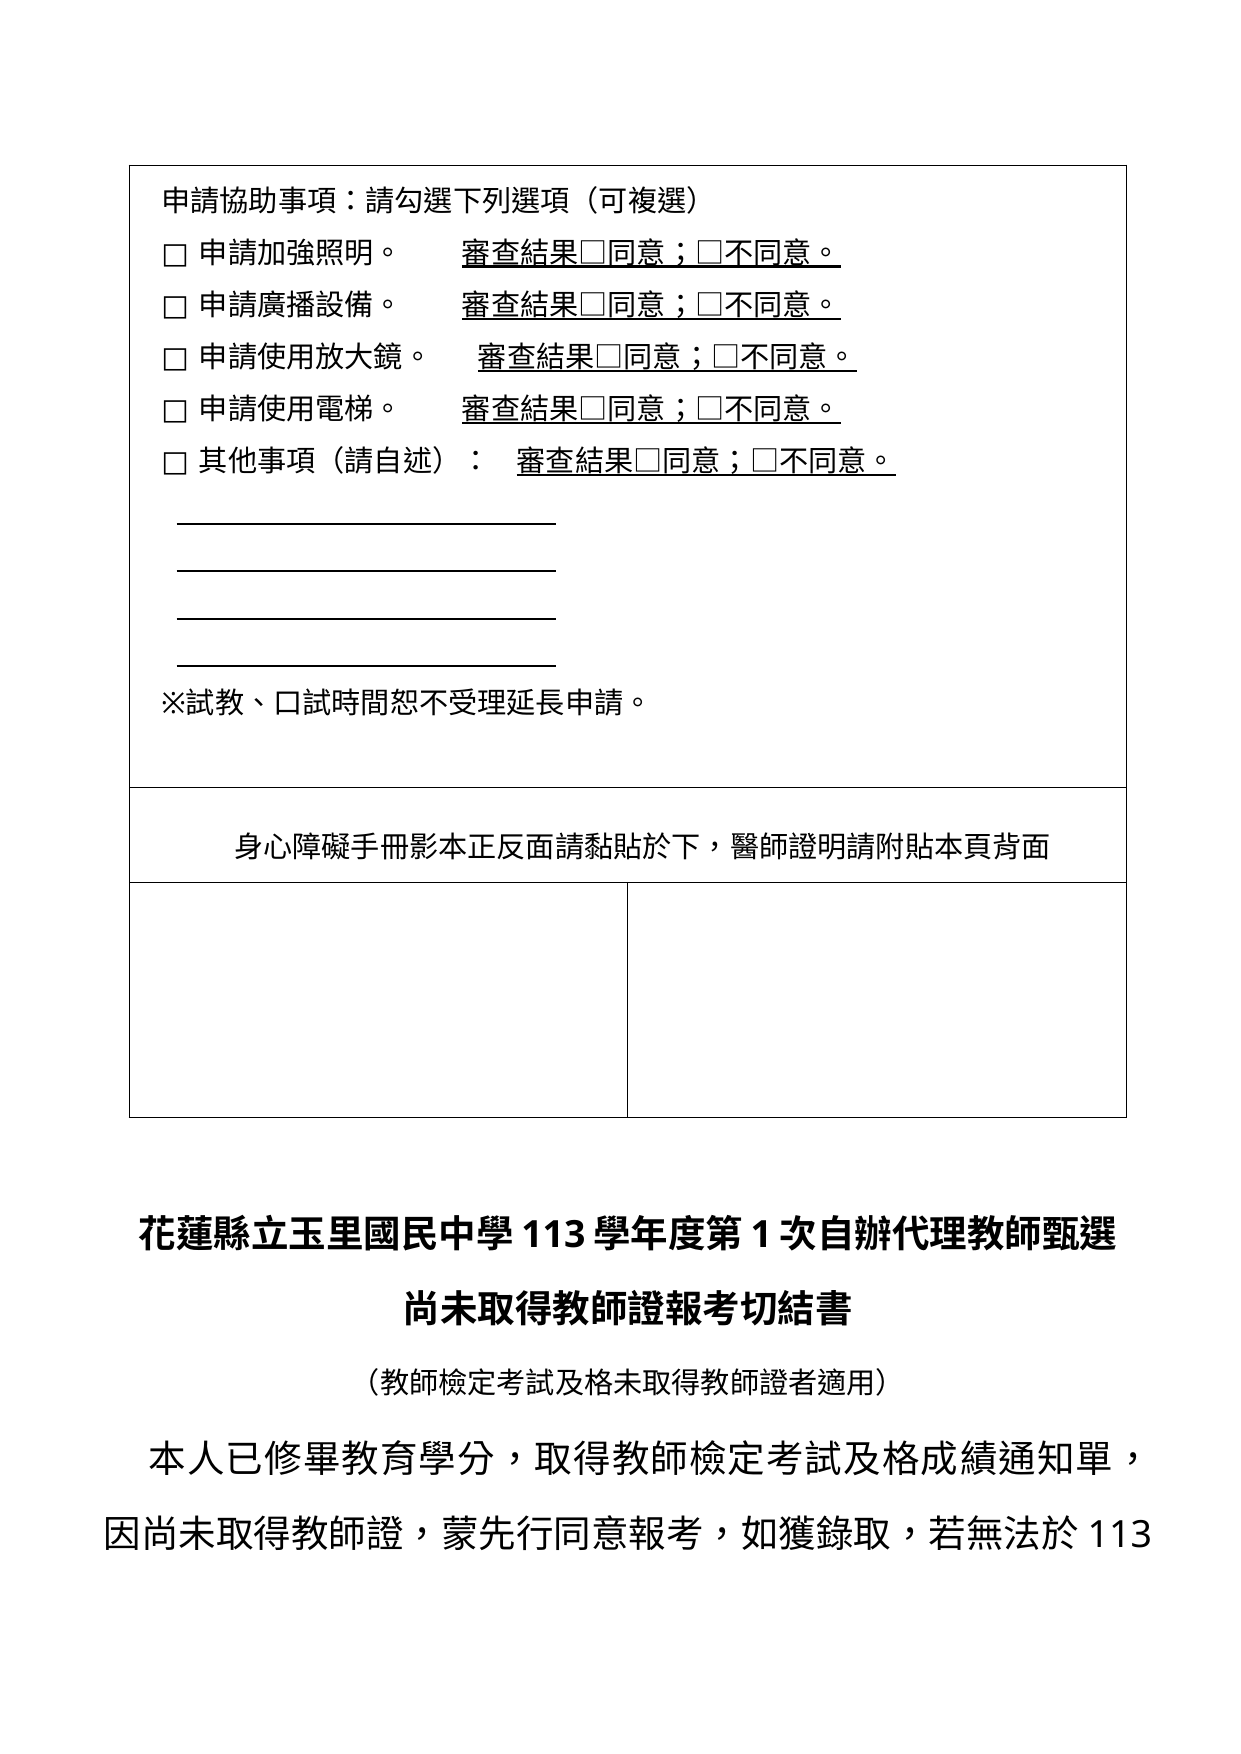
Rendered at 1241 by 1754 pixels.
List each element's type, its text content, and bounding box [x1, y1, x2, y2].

table_cell 身心障礙手冊影本正反面請黏貼於下，醫師證明請附貼本頁背面 [130, 788, 1126, 882]
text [103, 1418, 1152, 1568]
table_cell 申請協助事項：請勾選下列選項（可複選） 申請加強照明。 審查結果□同意；□不同意。 申請廣播設備。 審查結果□同意；□不同意。 申請使用放大鏡。 審查結果□同意；□不同意。 申請使用電梯。 審查結果□同意；□不同意。 其他事項（請自述）： 審查結果□同意；□不同意。 ※試教、口試時間恕不受理延長申請。 [130, 166, 1126, 787]
text 花蓮縣立玉里國民中學113學年度第1次自辦代理教師甄選 [103, 1193, 1152, 1268]
text （教師檢定考試及格未取得教師證者適用） [103, 1343, 1152, 1418]
text 尚未取得教師證報考切結書 [103, 1268, 1152, 1343]
table_cell [130, 883, 627, 1117]
table_cell [628, 883, 1126, 1117]
